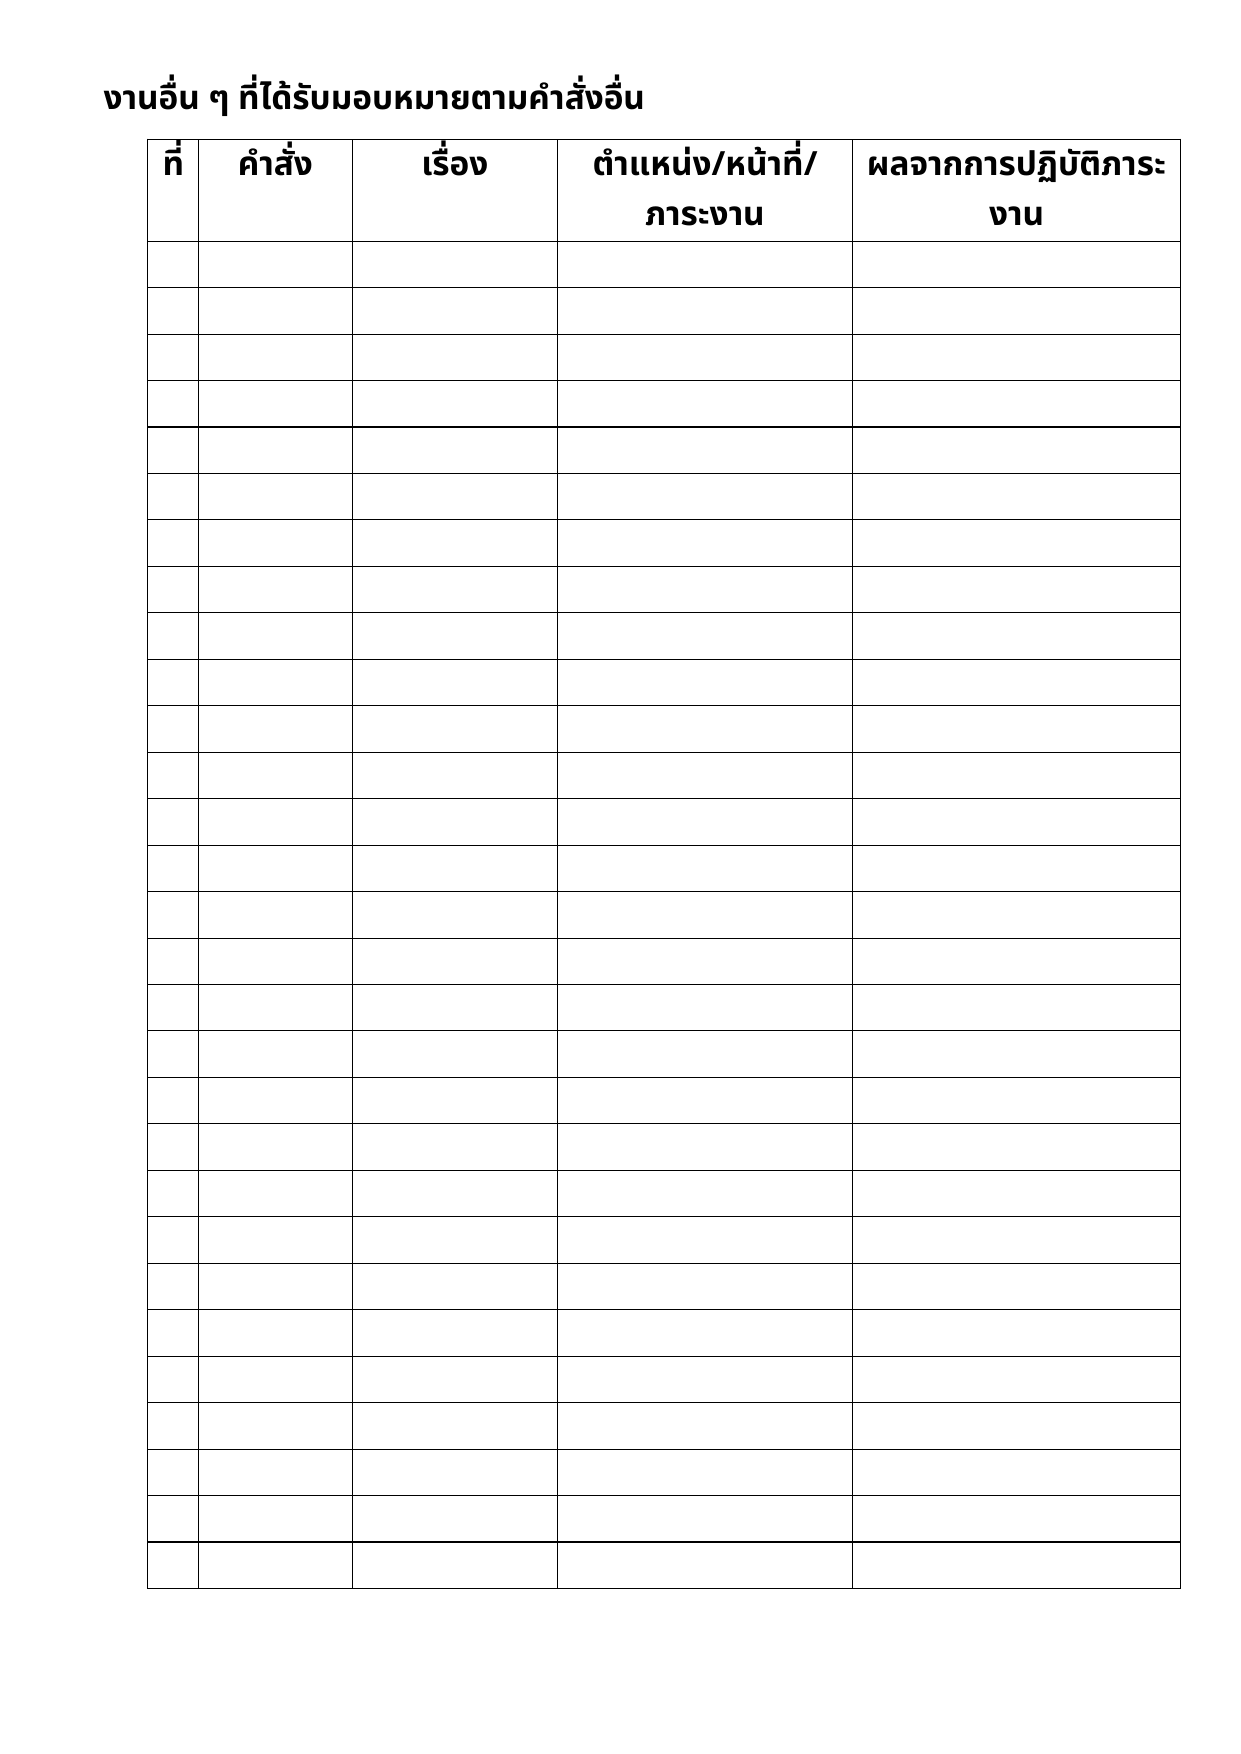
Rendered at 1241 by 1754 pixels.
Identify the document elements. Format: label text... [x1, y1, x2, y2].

table_cell [353, 567, 557, 612]
table_cell [199, 1450, 352, 1495]
table_cell [199, 428, 352, 473]
table_cell [853, 520, 1180, 566]
table_cell [148, 939, 198, 984]
table_cell [558, 288, 852, 333]
table_cell [853, 1031, 1180, 1077]
table_cell [558, 753, 852, 798]
table_cell [148, 242, 198, 287]
table_cell [199, 1264, 352, 1309]
table_header เรื่อง [353, 140, 557, 241]
table_cell [558, 1078, 852, 1123]
table_cell [353, 428, 557, 473]
table_cell [353, 892, 557, 937]
table_cell [148, 613, 198, 659]
table_cell [853, 1450, 1180, 1495]
table_cell [148, 567, 198, 612]
table_cell [853, 1310, 1180, 1356]
table_cell [558, 1496, 852, 1541]
table_cell [199, 474, 352, 519]
table_cell [558, 892, 852, 937]
table_cell [199, 1078, 352, 1123]
table_cell [853, 753, 1180, 798]
table_cell [353, 288, 557, 333]
table_cell [148, 660, 198, 705]
table_cell [353, 474, 557, 519]
table_cell [148, 335, 198, 380]
table_cell [199, 939, 352, 984]
table_cell [353, 613, 557, 659]
table_cell [148, 520, 198, 566]
table_cell [148, 1403, 198, 1448]
table_cell [353, 1031, 557, 1077]
table_cell [853, 613, 1180, 659]
text งานอื่น ๆ ที่ได้รับมอบหมายตามคำสั่งอื่น [103, 74, 1181, 124]
table_cell [199, 985, 352, 1030]
table_cell [558, 520, 852, 566]
table_cell [199, 799, 352, 844]
table_cell [558, 567, 852, 612]
table_cell [853, 335, 1180, 380]
table_cell [853, 985, 1180, 1030]
table_cell [853, 1078, 1180, 1123]
table_cell [558, 242, 852, 287]
table_cell [148, 1357, 198, 1402]
table_cell [148, 288, 198, 333]
table_cell [148, 985, 198, 1030]
table_cell [558, 660, 852, 705]
table_cell [148, 1031, 198, 1077]
table_cell [353, 985, 557, 1030]
table_cell [148, 753, 198, 798]
table_cell [558, 381, 852, 426]
table_cell [558, 1264, 852, 1309]
table_cell [853, 660, 1180, 705]
table_cell [148, 1496, 198, 1541]
table_cell [199, 1031, 352, 1077]
table_cell [853, 799, 1180, 844]
table_cell [853, 706, 1180, 752]
table_cell [558, 1031, 852, 1077]
table_cell [353, 706, 557, 752]
table_cell [558, 474, 852, 519]
table_cell [353, 1310, 557, 1356]
table_cell [199, 288, 352, 333]
table_cell [353, 1217, 557, 1263]
table_cell [853, 846, 1180, 891]
table_cell [199, 892, 352, 937]
table_cell [353, 1357, 557, 1402]
table_cell [148, 1310, 198, 1356]
table_cell [199, 520, 352, 566]
table_cell [148, 1124, 198, 1170]
table_cell [148, 1264, 198, 1309]
table_cell [353, 335, 557, 380]
table_cell [353, 1124, 557, 1170]
table_cell [853, 1264, 1180, 1309]
table_cell [148, 892, 198, 937]
table_cell [558, 428, 852, 473]
table_cell [353, 1078, 557, 1123]
table_header คำสั่ง [199, 140, 352, 241]
table_cell [558, 613, 852, 659]
table_cell [853, 1171, 1180, 1216]
table_cell [853, 428, 1180, 473]
table_cell [199, 1217, 352, 1263]
table_cell [558, 1124, 852, 1170]
table_cell [353, 1543, 557, 1588]
table_cell [148, 428, 198, 473]
table_cell [558, 1403, 852, 1448]
table_cell [353, 660, 557, 705]
table_cell [853, 1357, 1180, 1402]
table_cell [353, 520, 557, 566]
table_cell [353, 753, 557, 798]
table_cell [558, 939, 852, 984]
table_cell [199, 706, 352, 752]
table_cell [558, 1450, 852, 1495]
table_cell [353, 1403, 557, 1448]
table_header ตำแหน่ง/หน้าที่/ภาระงาน [558, 140, 852, 241]
table_cell [199, 1357, 352, 1402]
table_cell [199, 1124, 352, 1170]
table_cell [148, 474, 198, 519]
table_cell [199, 846, 352, 891]
table_cell [148, 706, 198, 752]
table_cell [558, 335, 852, 380]
table_cell [853, 1543, 1180, 1588]
table_cell [353, 1171, 557, 1216]
table_header ที่ [148, 140, 198, 241]
table_cell [353, 939, 557, 984]
table_cell [558, 1310, 852, 1356]
table_cell [853, 892, 1180, 937]
table_cell [353, 846, 557, 891]
table_cell [199, 1543, 352, 1588]
table_cell [353, 799, 557, 844]
table_cell [148, 1543, 198, 1588]
table_cell [148, 1078, 198, 1123]
table_cell [148, 1450, 198, 1495]
table_cell [558, 846, 852, 891]
table_cell [199, 613, 352, 659]
table_cell [199, 381, 352, 426]
table_cell [353, 1264, 557, 1309]
table_cell [853, 567, 1180, 612]
table_cell [199, 567, 352, 612]
table_cell [853, 1496, 1180, 1541]
table_cell [199, 660, 352, 705]
table_cell [558, 1357, 852, 1402]
table_cell [853, 474, 1180, 519]
table_cell [199, 753, 352, 798]
table_cell [558, 1217, 852, 1263]
table_cell [353, 1450, 557, 1495]
table_cell [853, 939, 1180, 984]
table_cell [853, 1217, 1180, 1263]
table_cell [558, 799, 852, 844]
table_cell [199, 335, 352, 380]
table_cell [199, 1403, 352, 1448]
table_cell [353, 381, 557, 426]
table_cell [199, 1171, 352, 1216]
table_cell [199, 1310, 352, 1356]
table_cell [148, 1217, 198, 1263]
table_cell [558, 706, 852, 752]
table_cell [853, 381, 1180, 426]
table_cell [853, 288, 1180, 333]
table_cell [853, 1403, 1180, 1448]
table_cell [853, 242, 1180, 287]
table_cell [558, 1543, 852, 1588]
table_cell [558, 985, 852, 1030]
table_cell [853, 1124, 1180, 1170]
table_cell [148, 799, 198, 844]
table_cell [148, 1171, 198, 1216]
table_cell [558, 1171, 852, 1216]
table_cell [199, 1496, 352, 1541]
table_cell [148, 381, 198, 426]
table_header ผลจากการปฏิบัติภาระงาน [853, 140, 1180, 241]
table_cell [353, 242, 557, 287]
table_cell [148, 846, 198, 891]
table_cell [353, 1496, 557, 1541]
table_cell [199, 242, 352, 287]
